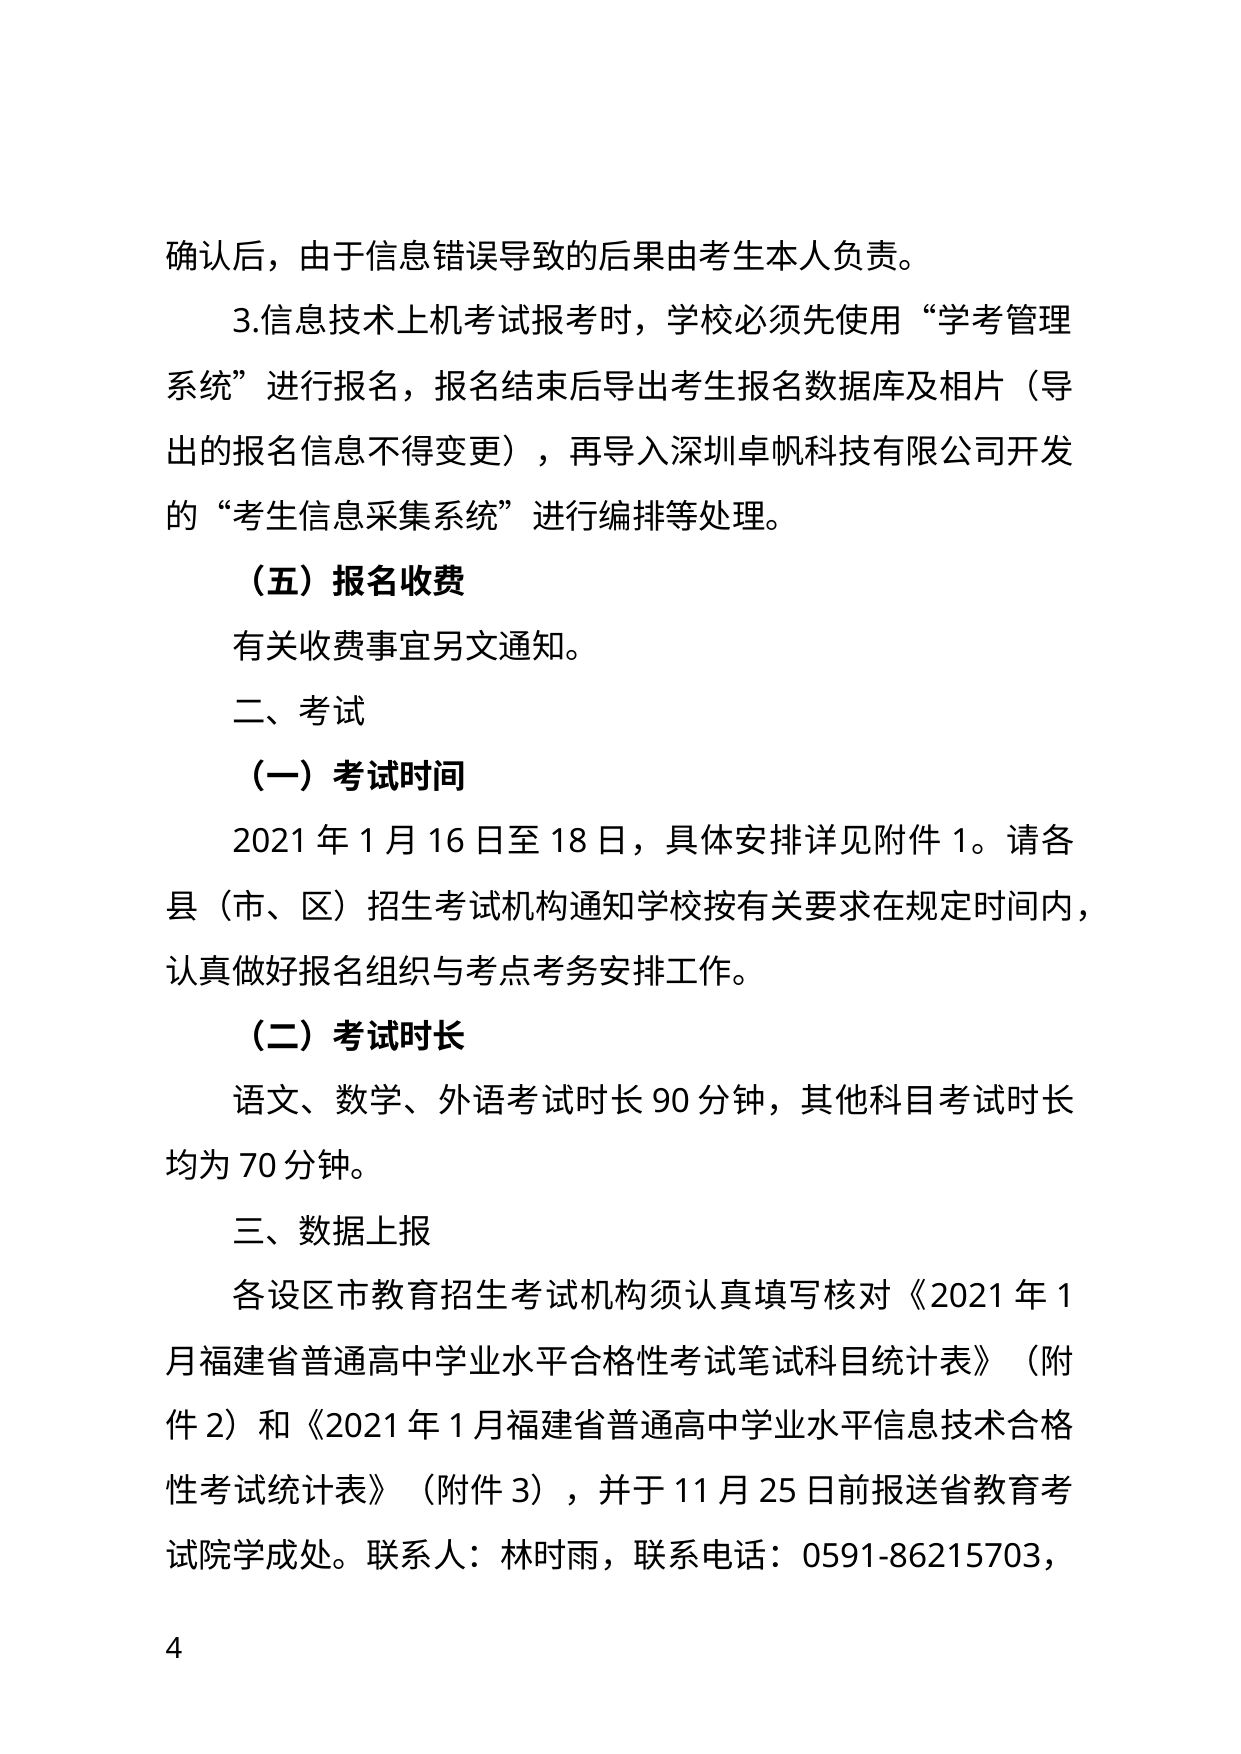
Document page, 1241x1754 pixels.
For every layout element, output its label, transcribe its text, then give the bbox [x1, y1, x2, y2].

text （五）报名收费 [165, 546, 1075, 611]
text 3.信息技术上机考试报考时，学校必须先使用“学考管理系统”进行报名，报名结束后导出考生报名数据库及相片（导出的报名信息不得变更），再导入深圳卓帆科技有限公司开发的“考生信息采集系统”进行编排等处理。 [165, 286, 1075, 546]
text 语文、数学、外语考试时长90分钟，其他科目考试时长均为70分钟。 [165, 1066, 1075, 1196]
text 至18日，具体安排详见附件1。请各县（市、区）招生考试机构通知学校按有关要求在规定时间内，认真做好报名组织与考点考务安排工作。 [165, 806, 1075, 1001]
text （一）考试时间 [165, 741, 1075, 806]
text （二）考试时长 [165, 1001, 1075, 1066]
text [165, 1261, 1075, 1586]
text 有关收费事宜另文通知。 [165, 611, 1075, 676]
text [165, 221, 1075, 286]
text 二、考试 [165, 676, 1075, 741]
text 三、数据上报 [165, 1196, 1075, 1261]
